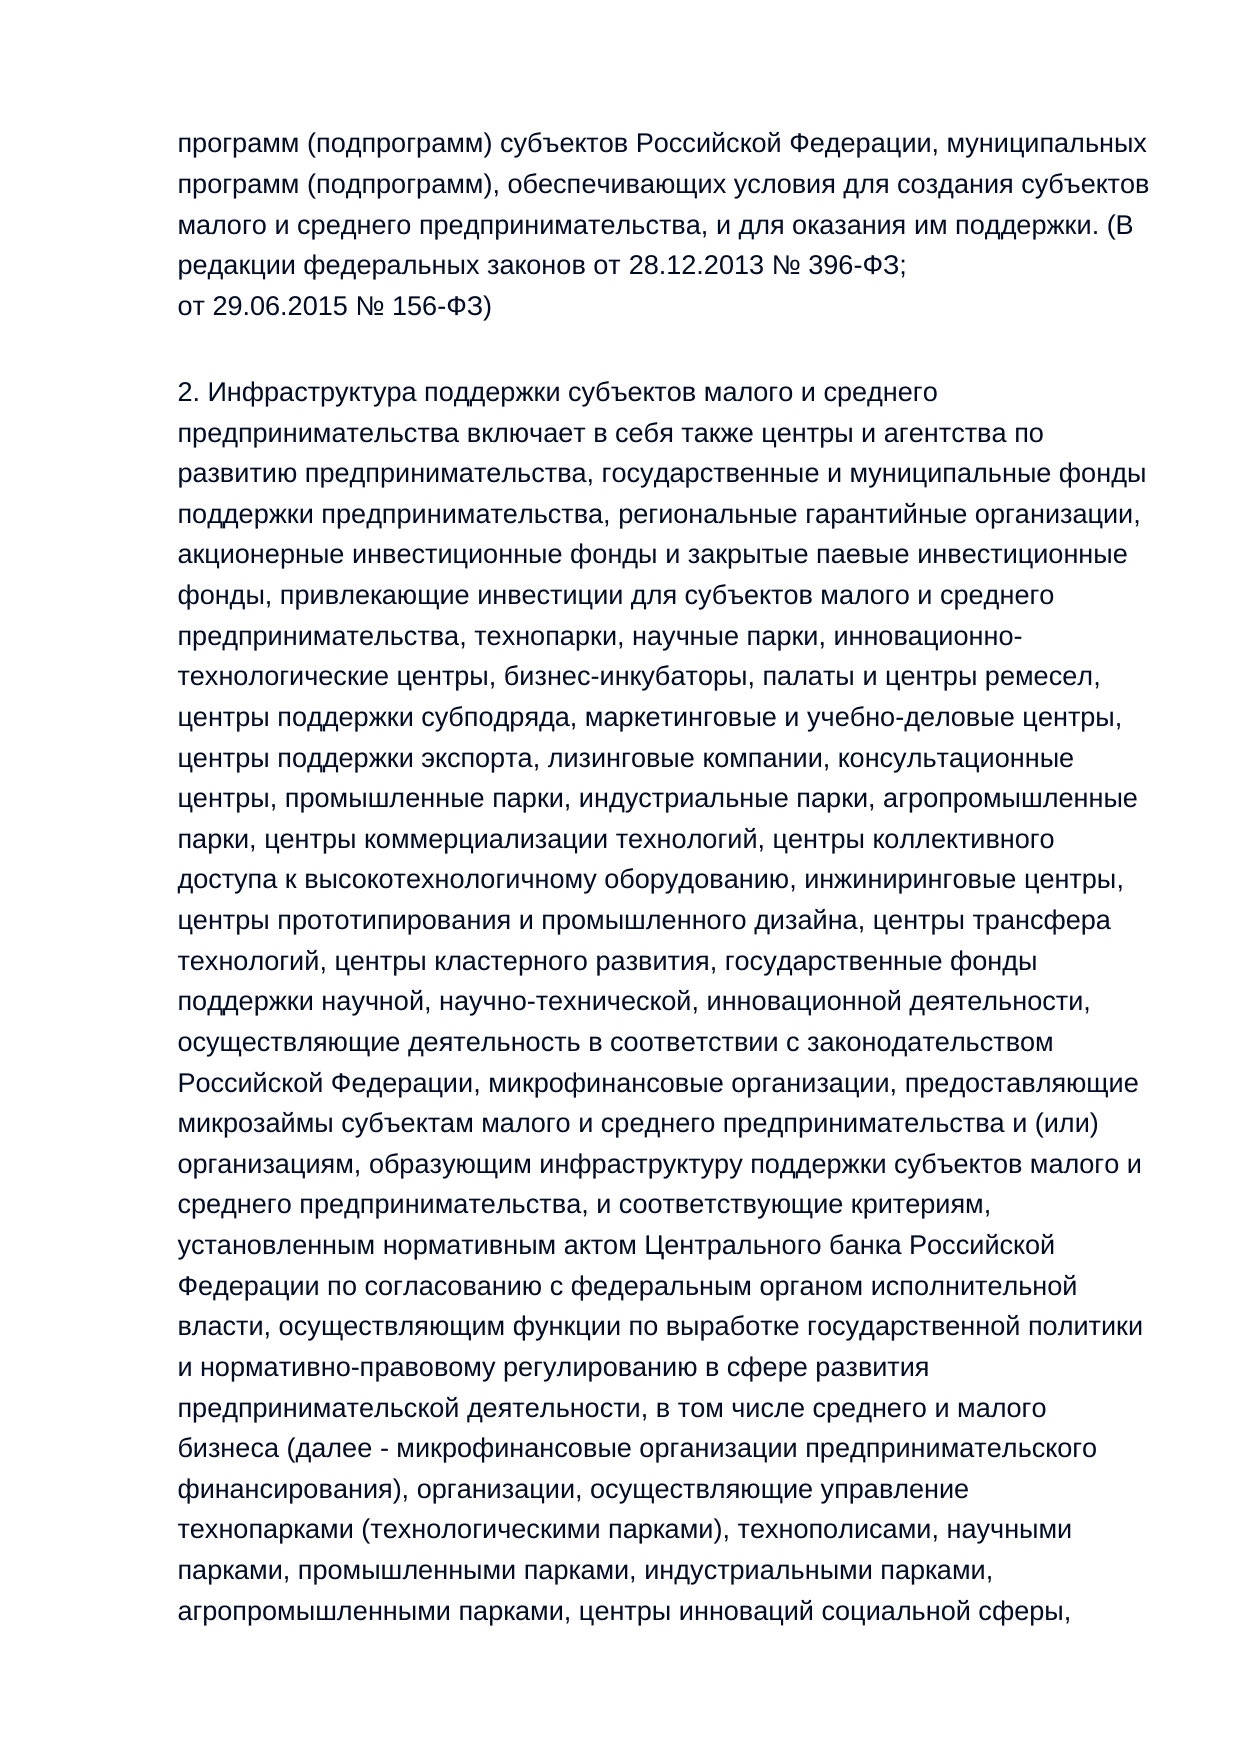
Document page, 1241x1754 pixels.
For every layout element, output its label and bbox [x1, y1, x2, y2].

text [177, 118, 1152, 321]
text [177, 367, 1152, 1626]
